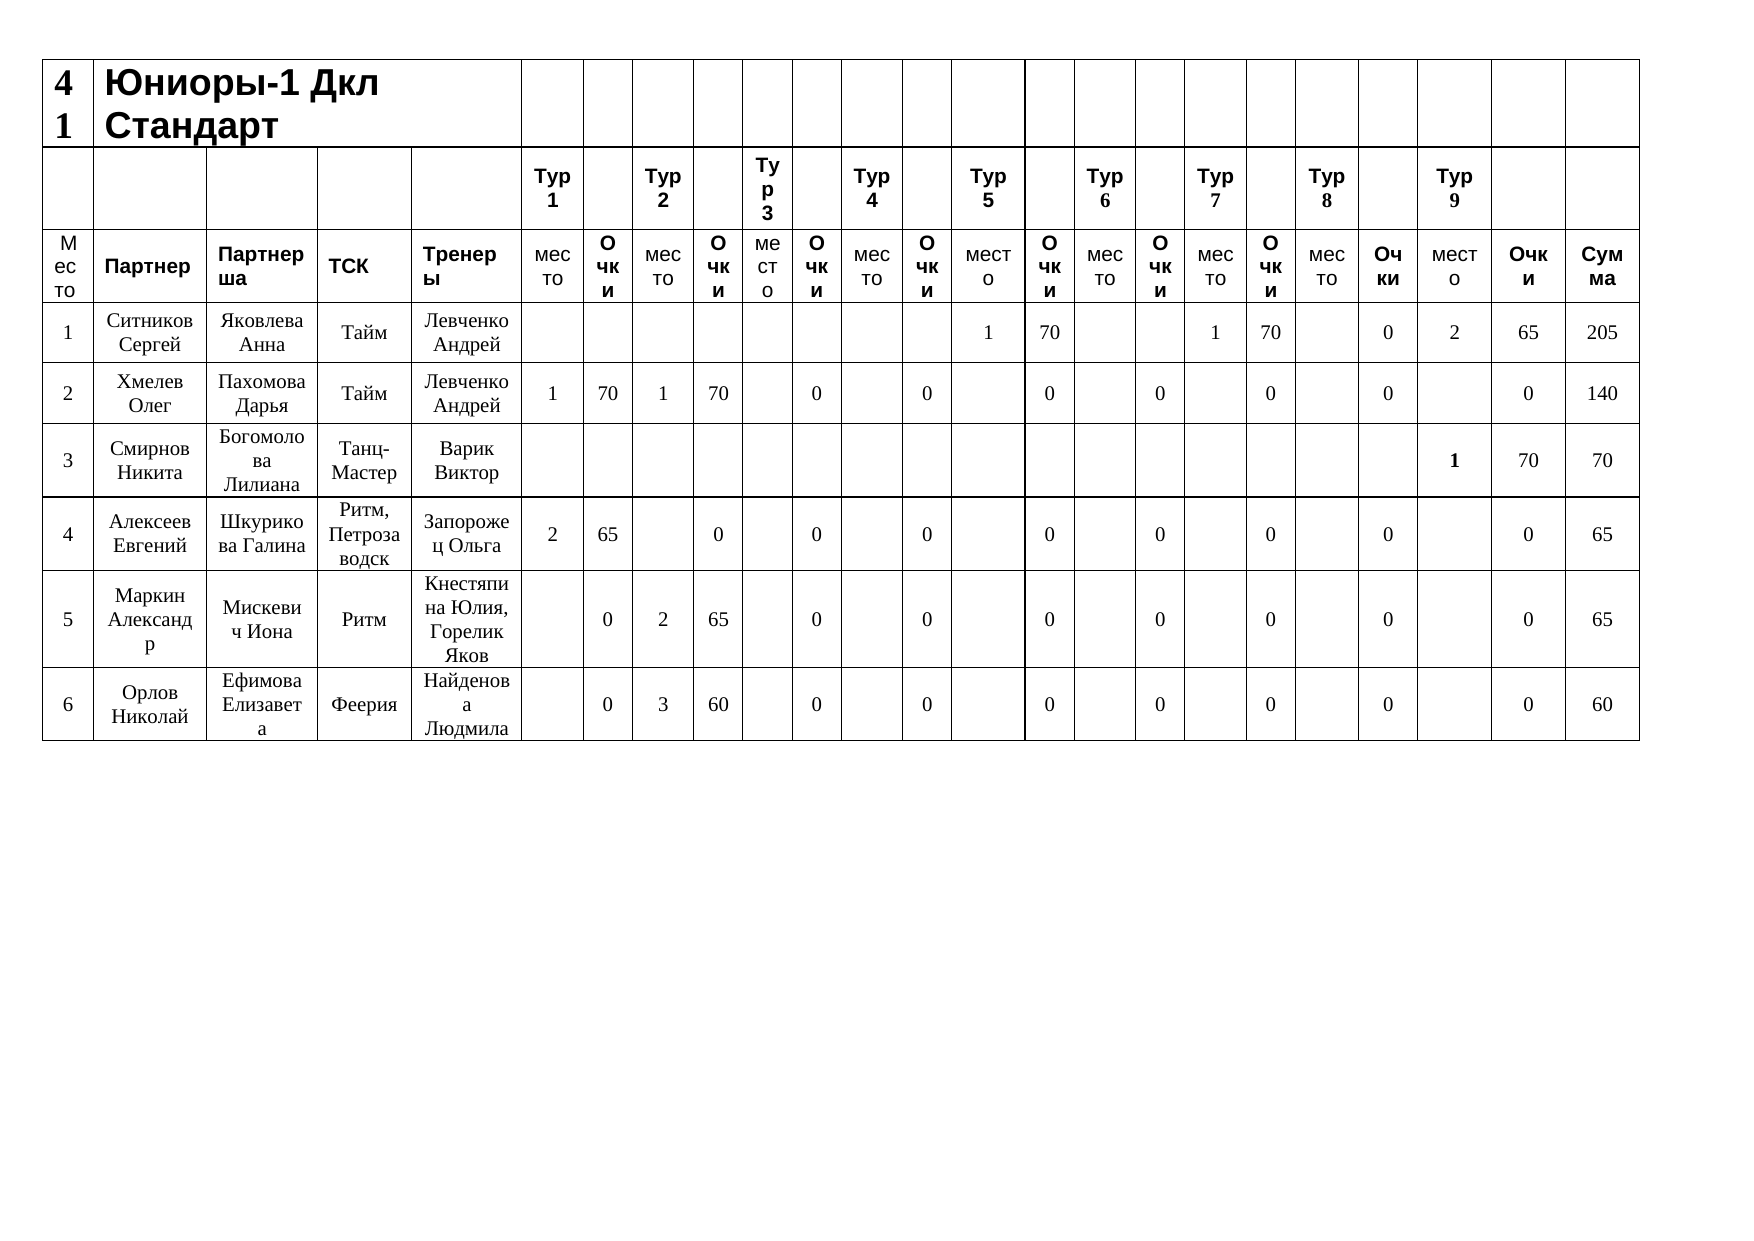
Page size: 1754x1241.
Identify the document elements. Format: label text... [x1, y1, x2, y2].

table_cell Феерия [318, 668, 411, 740]
table_cell [952, 668, 1024, 740]
table_cell [793, 424, 841, 496]
table_cell 0 [694, 498, 742, 569]
table_cell 1 [1185, 303, 1246, 362]
table_cell 0 [1359, 668, 1417, 740]
table_cell место [1185, 230, 1246, 302]
table_cell [1185, 498, 1246, 569]
table_cell [694, 303, 742, 362]
table_cell [1296, 363, 1358, 423]
table_cell 2 [633, 571, 693, 667]
table_cell ТСК [318, 230, 411, 302]
table_cell [1296, 424, 1358, 496]
table_cell 4 [43, 498, 93, 569]
table_cell [1185, 571, 1246, 667]
table_cell 70 [694, 363, 742, 423]
table_cell [1075, 363, 1135, 423]
table_cell 0 [1492, 363, 1565, 423]
table_cell Тур 1 [522, 148, 583, 229]
table_cell [952, 424, 1024, 496]
table_cell Тайм [318, 303, 411, 362]
table_cell место [1075, 230, 1135, 302]
table_cell 2 [522, 498, 583, 569]
table_cell Ефимова Елизавета [207, 668, 317, 740]
table_cell 1 [633, 363, 693, 423]
table_cell [952, 498, 1024, 569]
table_cell [318, 148, 411, 229]
table_header [1247, 60, 1295, 146]
table_header [1075, 60, 1135, 146]
table_cell [952, 571, 1024, 667]
table_cell Смирнов Никита [94, 424, 206, 496]
table_header [842, 60, 902, 146]
table_cell [633, 498, 693, 569]
table_cell Тур 3 [743, 148, 792, 229]
table_cell 3 [633, 668, 693, 740]
table_header [1136, 60, 1184, 146]
table_cell Запорожец Ольга [412, 498, 521, 569]
table_cell 0 [1492, 571, 1565, 667]
table_header [1185, 60, 1246, 146]
table_cell [694, 148, 742, 229]
table_cell Очки [1492, 230, 1565, 302]
table_cell [743, 498, 792, 569]
table_header [1492, 60, 1565, 146]
table_cell [842, 668, 902, 740]
table_cell 0 [1247, 498, 1295, 569]
table_cell [743, 303, 792, 362]
table_cell Тур 8 [1296, 148, 1358, 229]
table_cell Тур 5 [952, 148, 1024, 229]
table_cell 1 [522, 363, 583, 423]
table_cell Ритм, Петрозаводск [318, 498, 411, 569]
table_header Юниоры-1 Дкл Стандарт [94, 60, 521, 146]
table_cell [1185, 363, 1246, 423]
table_cell [1075, 303, 1135, 362]
table_cell [94, 148, 206, 229]
table_cell 6 [43, 668, 93, 740]
table_cell [842, 303, 902, 362]
table_cell 0 [1247, 363, 1295, 423]
table_cell Очки [1026, 230, 1074, 302]
table_cell [1492, 148, 1565, 229]
table_cell [1418, 571, 1491, 667]
table_cell 0 [1136, 363, 1184, 423]
table_cell 0 [793, 668, 841, 740]
table_cell 60 [694, 668, 742, 740]
table_cell Танц-Мастер [318, 424, 411, 496]
table_cell [43, 148, 93, 229]
table_cell [1026, 424, 1074, 496]
table_cell 0 [1359, 363, 1417, 423]
table_cell Яковлева Анна [207, 303, 317, 362]
table_header [522, 60, 583, 146]
table_cell Тайм [318, 363, 411, 423]
table_cell 0 [1492, 498, 1565, 569]
table_cell 70 [584, 363, 632, 423]
table_cell Сумма [1566, 230, 1639, 302]
table_cell [842, 363, 902, 423]
table_cell 1 [1418, 424, 1491, 496]
table_cell [1075, 424, 1135, 496]
table_cell 1 [43, 303, 93, 362]
table_header [1296, 60, 1358, 146]
table_cell место [633, 230, 693, 302]
table_cell Партнер [94, 230, 206, 302]
table_cell [1296, 498, 1358, 569]
table_cell Очки [584, 230, 632, 302]
table_cell Кнестяпина Юлия, Горелик Яков [412, 571, 521, 667]
table_cell Тренеры [412, 230, 521, 302]
table_cell [842, 571, 902, 667]
table_cell [1136, 424, 1184, 496]
table_cell 70 [1026, 303, 1074, 362]
table_header [694, 60, 742, 146]
table_cell [522, 668, 583, 740]
table_cell Маркин Александр [94, 571, 206, 667]
table_cell [903, 424, 951, 496]
table_cell место [842, 230, 902, 302]
table_header [793, 60, 841, 146]
table_cell 65 [694, 571, 742, 667]
table_cell 70 [1566, 424, 1639, 496]
table_cell [522, 571, 583, 667]
table_cell [522, 424, 583, 496]
table_cell [793, 303, 841, 362]
table_cell Очки [1359, 230, 1417, 302]
table_cell [1185, 668, 1246, 740]
table_cell Очки [1247, 230, 1295, 302]
table_cell [903, 148, 951, 229]
table_cell [1075, 668, 1135, 740]
table_cell Тур 7 [1185, 148, 1246, 229]
table_cell 0 [1026, 571, 1074, 667]
table_cell 65 [584, 498, 632, 569]
table_cell [743, 363, 792, 423]
table_cell 0 [1492, 668, 1565, 740]
table_cell [584, 303, 632, 362]
table_cell [584, 424, 632, 496]
table_cell 0 [1359, 571, 1417, 667]
table_cell 0 [584, 668, 632, 740]
table_cell 0 [1359, 303, 1417, 362]
table_cell место [1296, 230, 1358, 302]
table_cell 0 [1247, 571, 1295, 667]
table_cell [1359, 424, 1417, 496]
table_cell Хмелев Олег [94, 363, 206, 423]
table_header [1026, 60, 1074, 146]
table_cell 0 [584, 571, 632, 667]
table_cell 0 [1359, 498, 1417, 569]
table_cell [952, 363, 1024, 423]
table_cell Пахомова Дарья [207, 363, 317, 423]
table_cell Ритм [318, 571, 411, 667]
table_cell [1075, 571, 1135, 667]
table_cell Тур 6 [1075, 148, 1135, 229]
table_cell [903, 303, 951, 362]
table_cell 3 [43, 424, 93, 496]
table_cell 2 [1418, 303, 1491, 362]
table_cell [1359, 148, 1417, 229]
table_cell место [952, 230, 1024, 302]
table_cell [743, 668, 792, 740]
table_cell Шкурикова Галина [207, 498, 317, 569]
table_header [743, 60, 792, 146]
table_cell 0 [793, 571, 841, 667]
table_cell 2 [43, 363, 93, 423]
table_cell Тур 4 [842, 148, 902, 229]
table_cell Место [43, 230, 93, 302]
table_cell [633, 303, 693, 362]
table_cell Очки [793, 230, 841, 302]
table_cell [1026, 148, 1074, 229]
table_cell Мискевич Иона [207, 571, 317, 667]
table_cell Богомолова Лилиана [207, 424, 317, 496]
table_header [1418, 60, 1491, 146]
table_cell 0 [1247, 668, 1295, 740]
table_header [1566, 60, 1639, 146]
table_cell 0 [903, 571, 951, 667]
table_cell Очки [694, 230, 742, 302]
table_cell 65 [1566, 571, 1639, 667]
table_cell [1247, 148, 1295, 229]
table_header [1359, 60, 1417, 146]
table_header [584, 60, 632, 146]
table_cell 0 [793, 363, 841, 423]
table_cell 0 [903, 498, 951, 569]
table_cell [1075, 498, 1135, 569]
table_cell [743, 571, 792, 667]
table_cell [412, 148, 521, 229]
table_cell [1136, 303, 1184, 362]
table_cell Ситников Сергей [94, 303, 206, 362]
table_cell [1418, 668, 1491, 740]
table_cell [633, 424, 693, 496]
table_cell 1 [952, 303, 1024, 362]
table_cell [743, 424, 792, 496]
table_cell Партнерша [207, 230, 317, 302]
table_cell [1185, 424, 1246, 496]
table_cell 0 [793, 498, 841, 569]
table_cell Тур 2 [633, 148, 693, 229]
table_cell 205 [1566, 303, 1639, 362]
table_cell Варик Виктор [412, 424, 521, 496]
table_cell [793, 148, 841, 229]
table_cell 0 [903, 668, 951, 740]
table_cell Алексеев Евгений [94, 498, 206, 569]
table_header [633, 60, 693, 146]
table_cell Тур 9 [1418, 148, 1491, 229]
table_cell [842, 498, 902, 569]
table_cell [1418, 363, 1491, 423]
table_cell 0 [1136, 498, 1184, 569]
table_cell [842, 424, 902, 496]
table_cell Орлов Николай [94, 668, 206, 740]
table_cell 5 [43, 571, 93, 667]
table_cell Очки [1136, 230, 1184, 302]
table_cell [1296, 571, 1358, 667]
table_cell Левченко Андрей [412, 363, 521, 423]
table_header [952, 60, 1024, 146]
table_cell 70 [1247, 303, 1295, 362]
table_header 41 [43, 60, 93, 146]
table_cell 70 [1492, 424, 1565, 496]
table_cell 65 [1492, 303, 1565, 362]
table_cell [584, 148, 632, 229]
table_cell [1247, 424, 1295, 496]
table_cell 140 [1566, 363, 1639, 423]
table_cell 0 [1026, 363, 1074, 423]
table_cell [1136, 148, 1184, 229]
table_cell место [522, 230, 583, 302]
table_cell 65 [1566, 498, 1639, 569]
table_cell [1296, 303, 1358, 362]
table_cell [694, 424, 742, 496]
table_cell [522, 303, 583, 362]
table_cell место [743, 230, 792, 302]
table_cell 0 [1136, 668, 1184, 740]
table_cell [1566, 148, 1639, 229]
table_cell [1296, 668, 1358, 740]
table_cell 0 [1026, 498, 1074, 569]
table_cell 0 [1026, 668, 1074, 740]
table_cell Очки [903, 230, 951, 302]
table_cell 60 [1566, 668, 1639, 740]
table_cell Найденова Людмила [412, 668, 521, 740]
table_cell [1418, 498, 1491, 569]
table_cell Левченко Андрей [412, 303, 521, 362]
table_cell 0 [1136, 571, 1184, 667]
table_cell 0 [903, 363, 951, 423]
table_cell место [1418, 230, 1491, 302]
table_cell [207, 148, 317, 229]
table_header [903, 60, 951, 146]
